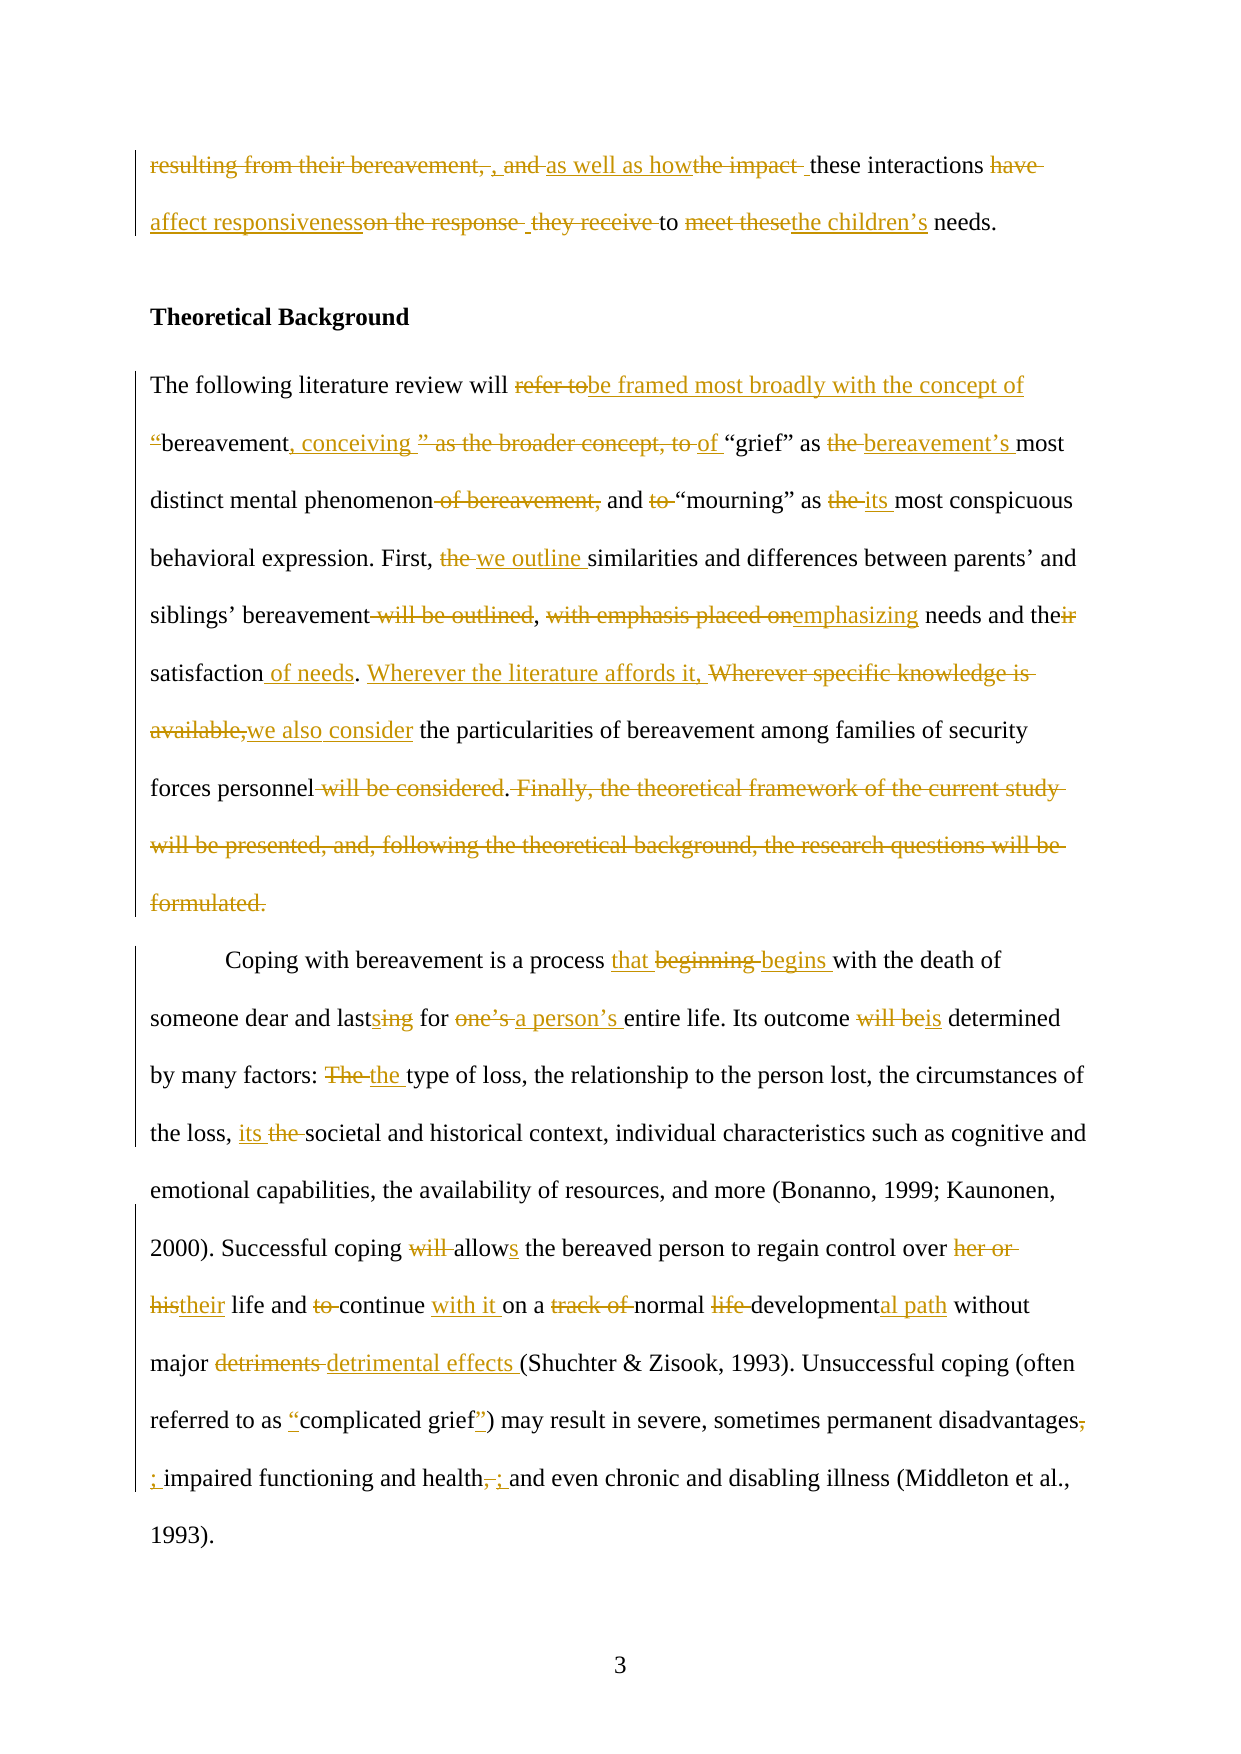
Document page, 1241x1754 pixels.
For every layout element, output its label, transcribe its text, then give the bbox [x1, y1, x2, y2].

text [150, 150, 1090, 236]
text Coping with bereavement is a process with the death of someone dear and last for entire life. Its outcome determined by many factors: type of loss, the relationship to the person lost, the circumstances of the loss, societal and historical context, individual characteristics such as cognitive and emotional capabilities, the availability of resources, and more (Bonanno, 1999; Kaunonen, 2000). Successful coping allow the bereaved person to regain control over life and continue on a normal development without major (Shuchter & Zisook, 1993). Unsuccessful coping (often referred to as complicated grief) may result in severe, sometimes permanent disadvantagesimpaired functioning and healthand even chronic and disabling illness (Middleton et al., 1993). [150, 946, 1090, 1549]
subtitle Theoretical Background [150, 302, 1031, 331]
text The following literature review will bereavement“grief” as most distinct mental phenomenon and “mourning” as most conspicuous behavioral expression. First, similarities and differences between parents’ and siblings’ bereavement, needs and the satisfaction. the particularities of bereavement among families of security forces personnel. [150, 371, 1090, 917]
